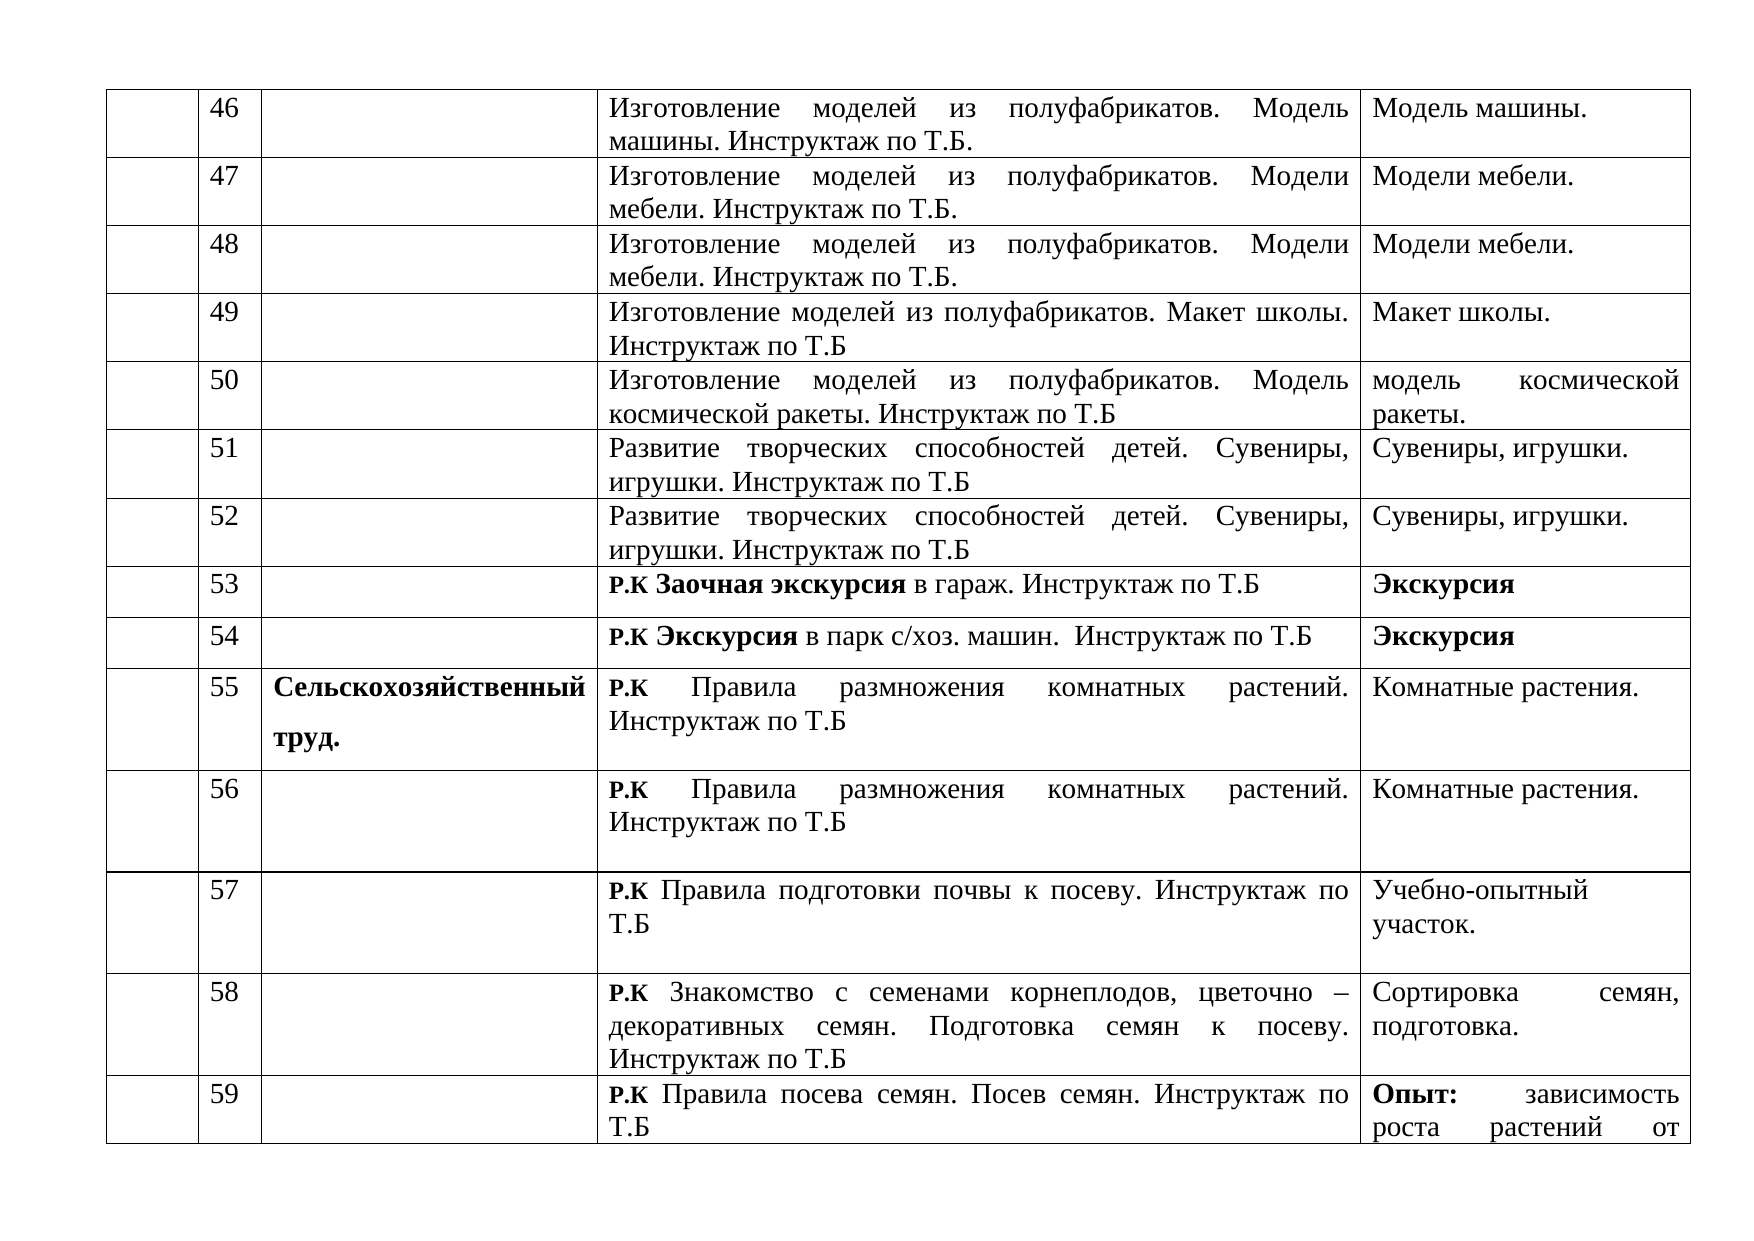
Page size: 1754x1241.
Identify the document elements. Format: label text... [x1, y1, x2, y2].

table_cell 54 [199, 618, 261, 668]
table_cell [1361, 1076, 1690, 1143]
table_cell 59 [199, 1076, 261, 1143]
table_cell 49 [199, 294, 261, 361]
table_cell Сувениры, игрушки. [1361, 499, 1690, 566]
table_cell Р.К Экскурсия в парк с/хоз. машин. Инструктаж по Т.Б [598, 618, 1360, 668]
table_cell [107, 1076, 198, 1143]
table_cell 55 [199, 669, 261, 770]
table_cell Р.К Правила размножения комнатных растений. Инструктаж по Т.Б [598, 771, 1360, 871]
table_cell Экскурсия [1361, 567, 1690, 617]
table_cell Модели мебели. [1361, 158, 1690, 225]
table_cell [107, 771, 198, 871]
table_cell 50 [199, 362, 261, 429]
table_cell модель космической ракеты. [1361, 362, 1690, 429]
table_cell Р.К Заочная экскурсия в гараж. Инструктаж по Т.Б [598, 567, 1360, 617]
table_cell 51 [199, 430, 261, 497]
table_cell [107, 873, 198, 973]
table_cell [262, 1076, 597, 1143]
table_cell 52 [199, 499, 261, 566]
table_cell Сельскохозяйственный труд. [262, 669, 597, 770]
table_cell [107, 362, 198, 429]
table_cell Сувениры, игрушки. [1361, 430, 1690, 497]
table_cell [262, 873, 597, 973]
table_cell [107, 669, 198, 770]
table_cell [262, 618, 597, 668]
table_cell Модель машины. [1361, 90, 1690, 157]
table_cell 48 [199, 226, 261, 293]
table_cell Макет школы. [1361, 294, 1690, 361]
table_cell Р.К Правила подготовки почвы к посеву. Инструктаж по Т.Б [598, 873, 1360, 973]
table_cell [107, 226, 198, 293]
table_cell Изготовление моделей из полуфабрикатов. Модели мебели. Инструктаж по Т.Б. [598, 158, 1360, 225]
table_cell Развитие творческих способностей детей. Сувениры, игрушки. Инструктаж по Т.Б [598, 499, 1360, 566]
table_cell Комнатные растения. [1361, 771, 1690, 871]
table_cell [262, 90, 597, 157]
table_cell 46 [199, 90, 261, 157]
table_cell Учебно-опытный участок. [1361, 873, 1690, 973]
table_cell 53 [199, 567, 261, 617]
table_cell Развитие творческих способностей детей. Сувениры, игрушки. Инструктаж по Т.Б [598, 430, 1360, 497]
table_cell [262, 974, 597, 1075]
table_cell Сортировка семян, подготовка. [1361, 974, 1690, 1075]
table_cell [107, 430, 198, 497]
table_cell [107, 294, 198, 361]
table_cell Модели мебели. [1361, 226, 1690, 293]
table_cell [107, 618, 198, 668]
table_cell [107, 567, 198, 617]
table_cell [262, 294, 597, 361]
table_cell Р.К Знакомство с семенами корнеплодов, цветочно – декоративных семян. Подготовка семян к посеву. Инструктаж по Т.Б [598, 974, 1360, 1075]
table_cell 57 [199, 873, 261, 973]
table_cell [107, 158, 198, 225]
table_cell 58 [199, 974, 261, 1075]
table_cell Р.К Правила размножения комнатных растений. Инструктаж по Т.Б [598, 669, 1360, 770]
table_cell [262, 430, 597, 497]
table_cell Изготовление моделей из полуфабрикатов. Модель машины. Инструктаж по Т.Б. [598, 90, 1360, 157]
table_cell [262, 158, 597, 225]
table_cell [598, 1076, 1360, 1143]
table_cell 56 [199, 771, 261, 871]
table_cell [262, 226, 597, 293]
table_cell Изготовление моделей из полуфабрикатов. Модели мебели. Инструктаж по Т.Б. [598, 226, 1360, 293]
table_cell 47 [199, 158, 261, 225]
table_cell Изготовление моделей из полуфабрикатов. Макет школы. Инструктаж по Т.Б [598, 294, 1360, 361]
table_cell Экскурсия [1361, 618, 1690, 668]
table_cell [107, 90, 198, 157]
table_cell [262, 567, 597, 617]
table_cell [262, 771, 597, 871]
table_cell [262, 499, 597, 566]
table_cell [107, 499, 198, 566]
table_cell [107, 974, 198, 1075]
table_cell Комнатные растения. [1361, 669, 1690, 770]
table_cell Изготовление моделей из полуфабрикатов. Модель космической ракеты. Инструктаж по Т.Б [598, 362, 1360, 429]
table_cell [262, 362, 597, 429]
